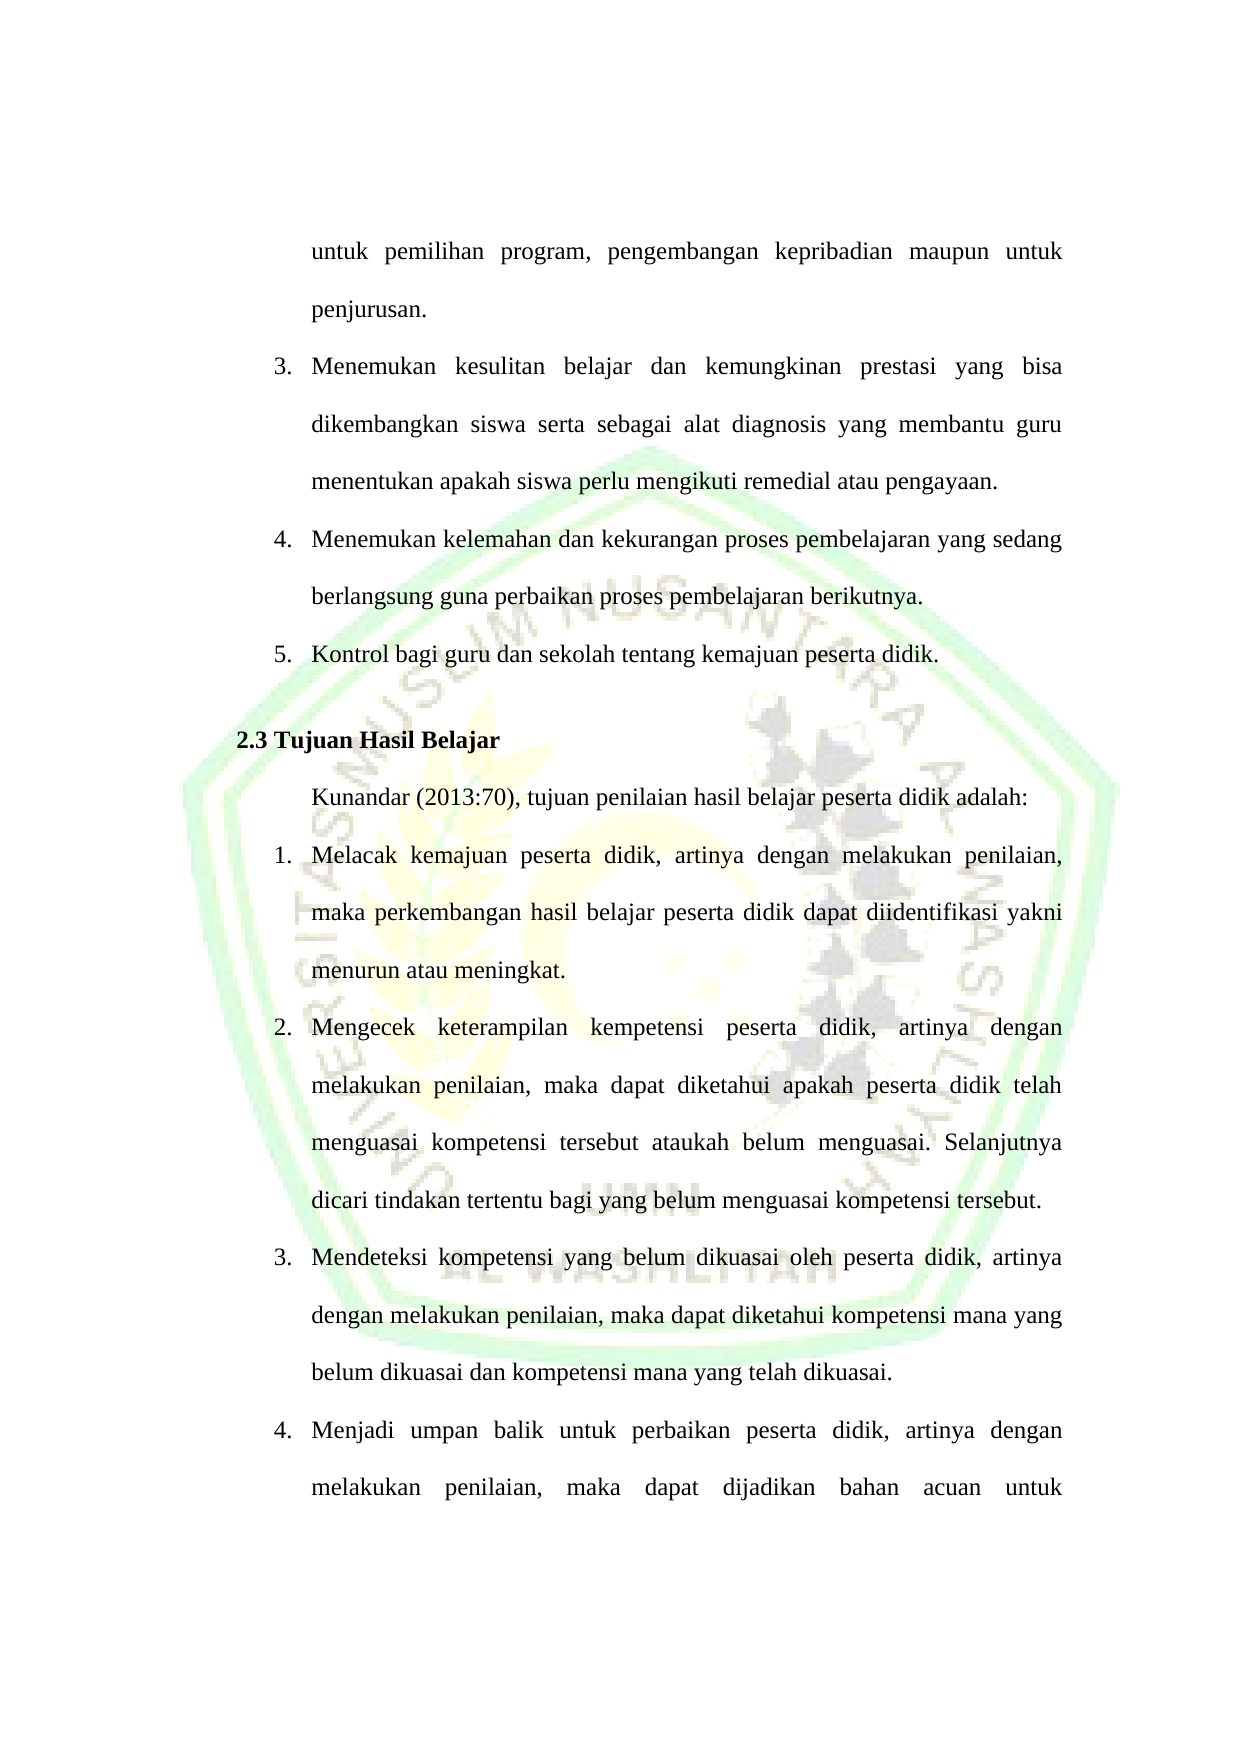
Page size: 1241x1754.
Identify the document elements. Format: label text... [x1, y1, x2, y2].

list Menemukan kesulitan belajar dan kemungkinan prestasi yang bisa dikembangkan siswa serta sebagai alat diagnosis yang membantu guru menentukan apakah siswa perlu mengikuti remedial atau pengayaan. [274, 351, 1063, 495]
text 2.3 Tujuan Hasil Belajar [236, 725, 1063, 754]
list Kontrol bagi guru dan sekolah tentang kemajuan peserta didik. [274, 639, 1063, 667]
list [274, 1415, 1063, 1501]
list Menemukan kelemahan dan kekurangan proses pembelajaran yang sedang berlangsung guna perbaikan proses pembelajaran berikutnya. [274, 524, 1063, 610]
text Kunandar (2013:70), tujuan penilaian hasil belajar peserta didik adalah: [236, 782, 1063, 811]
list Mengecek keterampilan kempetensi peserta didik, artinya dengan melakukan penilaian, maka dapat diketahui apakah peserta didik telah menguasai kompetensi tersebut ataukah belum menguasai. Selanjutnya dicari tindakan tertentu bagi yang belum menguasai kompetensi tersebut. [274, 1012, 1063, 1214]
list Melacak kemajuan peserta didik, artinya dengan melakukan penilaian, maka perkembangan hasil belajar peserta didik dapat diidentifikasi yakni menurun atau meningkat. [274, 840, 1063, 984]
list Mendeteksi kompetensi yang belum dikuasai oleh peserta didik, artinya dengan melakukan penilaian, maka dapat diketahui kompetensi mana yang belum dikuasai dan kompetensi mana yang telah dikuasai. [274, 1242, 1063, 1386]
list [274, 236, 1063, 322]
